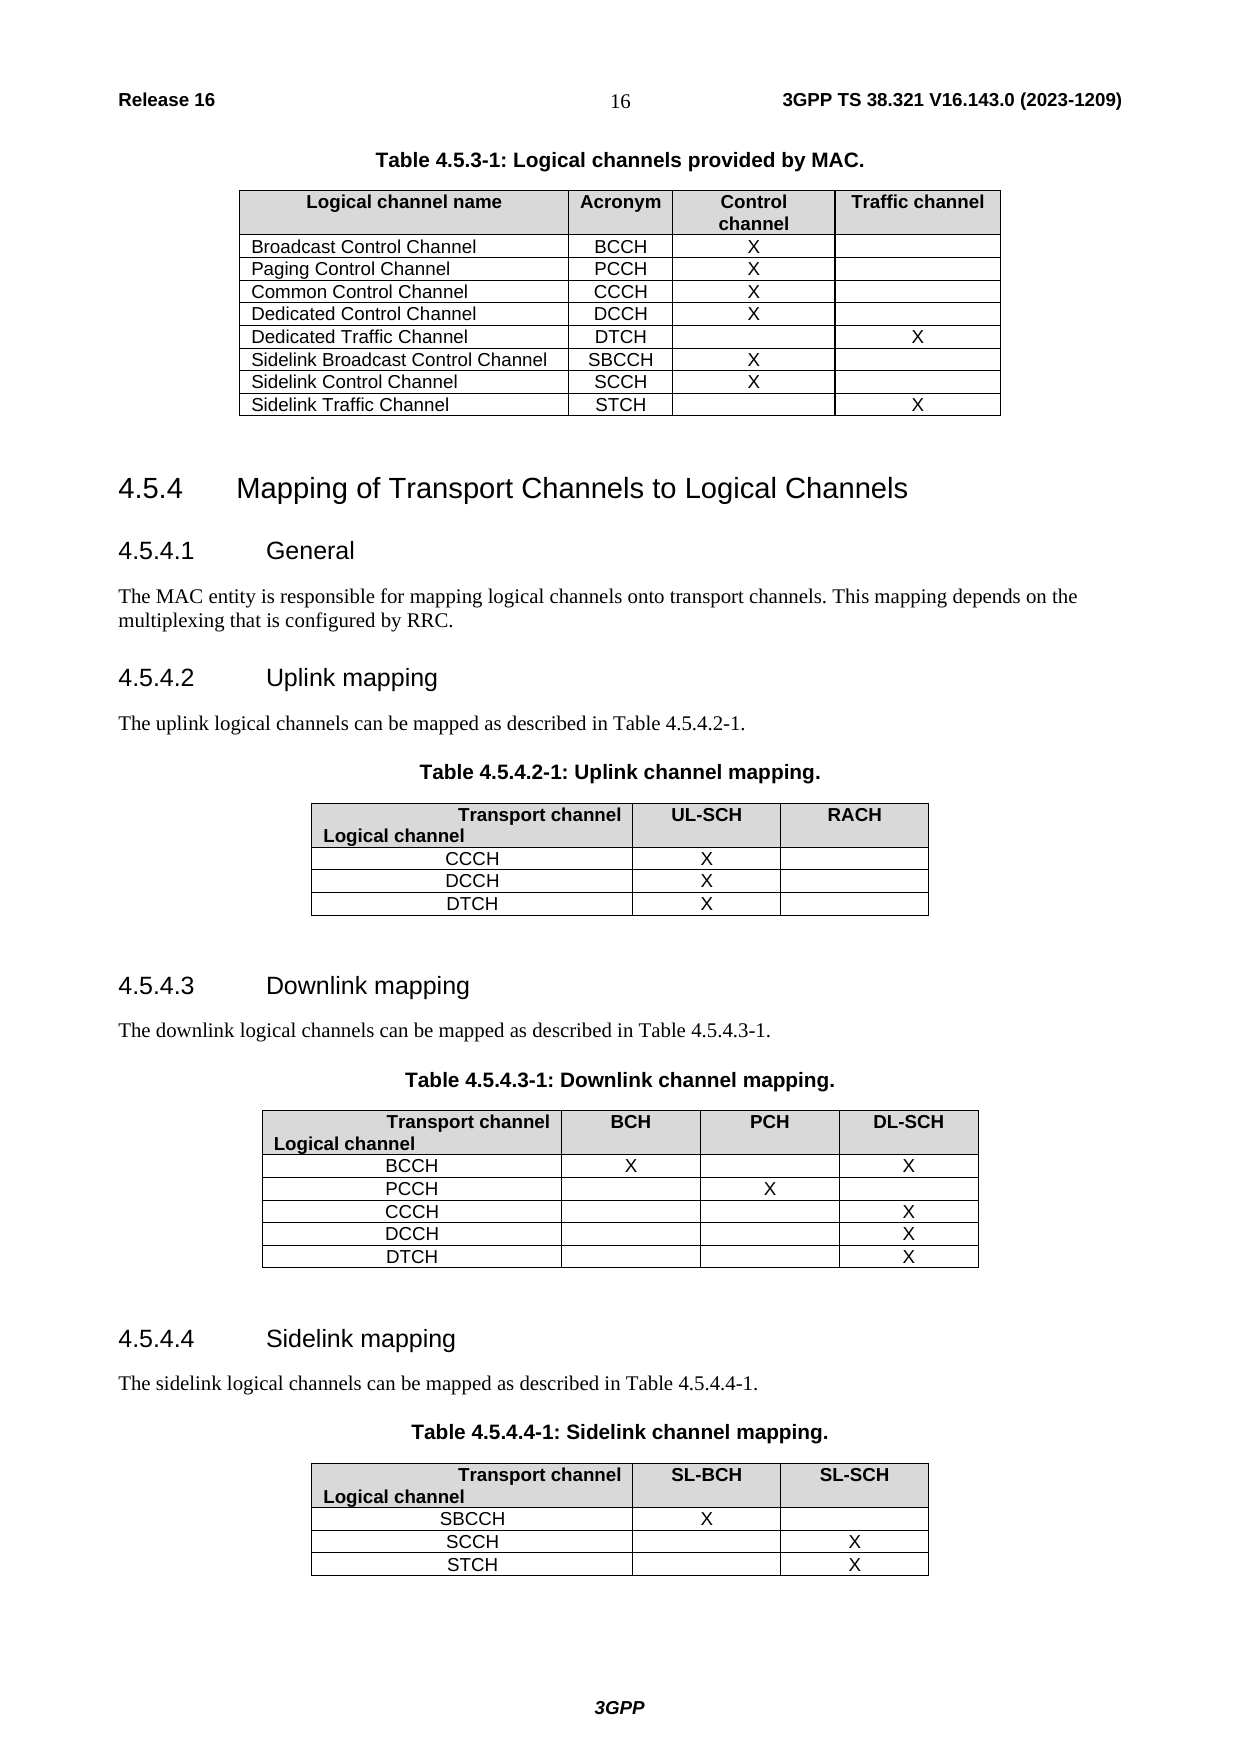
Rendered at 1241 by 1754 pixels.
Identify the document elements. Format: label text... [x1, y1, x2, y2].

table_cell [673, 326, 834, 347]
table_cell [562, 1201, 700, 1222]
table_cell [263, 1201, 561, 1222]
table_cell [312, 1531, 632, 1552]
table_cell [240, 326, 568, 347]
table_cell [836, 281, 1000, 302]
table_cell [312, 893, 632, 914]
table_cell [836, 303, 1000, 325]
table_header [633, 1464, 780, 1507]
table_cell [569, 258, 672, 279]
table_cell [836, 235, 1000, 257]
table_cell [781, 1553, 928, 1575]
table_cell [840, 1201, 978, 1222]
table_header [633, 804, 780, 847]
subtitle 4.5.4.1 General [118, 536, 1122, 565]
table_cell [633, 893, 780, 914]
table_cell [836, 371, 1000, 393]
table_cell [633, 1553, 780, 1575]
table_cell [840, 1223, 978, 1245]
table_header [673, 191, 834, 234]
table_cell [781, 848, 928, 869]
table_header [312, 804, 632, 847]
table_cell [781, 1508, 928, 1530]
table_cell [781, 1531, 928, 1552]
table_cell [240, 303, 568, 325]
text The sidelink logical channels can be mapped as described in Table 4.5.4.4-1. [118, 1371, 1122, 1395]
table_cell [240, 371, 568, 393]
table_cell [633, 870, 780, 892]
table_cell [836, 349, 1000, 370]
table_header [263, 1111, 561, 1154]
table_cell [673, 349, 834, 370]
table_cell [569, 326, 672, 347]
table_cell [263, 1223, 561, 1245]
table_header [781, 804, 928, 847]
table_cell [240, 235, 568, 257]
text Table 4.5.3-1: Logical channels provided by MAC. [118, 147, 1122, 171]
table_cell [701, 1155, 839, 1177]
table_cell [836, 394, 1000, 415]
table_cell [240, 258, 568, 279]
subtitle 4.5.4.3 Downlink mapping [118, 971, 1122, 999]
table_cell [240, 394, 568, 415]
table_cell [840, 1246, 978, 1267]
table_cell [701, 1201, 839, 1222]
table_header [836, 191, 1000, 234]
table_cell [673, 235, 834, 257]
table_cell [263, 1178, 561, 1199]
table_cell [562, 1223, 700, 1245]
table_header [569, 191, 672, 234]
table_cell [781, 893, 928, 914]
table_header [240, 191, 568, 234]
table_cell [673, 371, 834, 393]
text Table 4.5.4.3-1: Downlink channel mapping. [118, 1067, 1122, 1091]
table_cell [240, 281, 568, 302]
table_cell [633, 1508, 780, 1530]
subtitle 4.5.4 Mapping of Transport Channels to Logical Channels [118, 472, 1122, 505]
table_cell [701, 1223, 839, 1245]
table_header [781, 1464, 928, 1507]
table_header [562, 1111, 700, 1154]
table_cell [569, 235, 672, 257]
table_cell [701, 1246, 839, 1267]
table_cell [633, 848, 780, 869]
subtitle 4.5.4.4 Sidelink mapping [118, 1324, 1122, 1352]
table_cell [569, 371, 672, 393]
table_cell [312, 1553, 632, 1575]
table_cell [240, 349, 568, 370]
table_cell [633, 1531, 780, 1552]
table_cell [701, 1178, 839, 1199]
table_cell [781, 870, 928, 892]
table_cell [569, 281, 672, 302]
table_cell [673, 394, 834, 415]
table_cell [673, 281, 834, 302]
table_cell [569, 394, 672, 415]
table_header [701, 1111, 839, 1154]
text The downlink logical channels can be mapped as described in Table 4.5.4.3-1. [118, 1018, 1122, 1042]
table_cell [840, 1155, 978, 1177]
text Table 4.5.4.2-1: Uplink channel mapping. [118, 760, 1122, 784]
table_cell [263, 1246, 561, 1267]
text The uplink logical channels can be mapped as described in Table 4.5.4.2-1. [118, 711, 1122, 735]
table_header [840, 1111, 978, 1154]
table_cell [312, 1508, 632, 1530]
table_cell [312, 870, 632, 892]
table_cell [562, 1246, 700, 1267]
text Table 4.5.4.4-1: Sidelink channel mapping. [118, 1420, 1122, 1444]
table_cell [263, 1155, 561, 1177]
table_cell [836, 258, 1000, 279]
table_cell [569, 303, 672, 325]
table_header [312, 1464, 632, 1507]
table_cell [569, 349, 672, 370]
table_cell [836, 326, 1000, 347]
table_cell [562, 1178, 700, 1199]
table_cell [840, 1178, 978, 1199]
subtitle 4.5.4.2 Uplink mapping [118, 663, 1122, 692]
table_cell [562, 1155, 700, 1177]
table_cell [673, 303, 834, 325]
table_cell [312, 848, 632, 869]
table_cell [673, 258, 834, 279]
text The MAC entity is responsible for mapping logical channels onto transport channels. This mapping depends on the multiplexing that is configured by RRC. [118, 584, 1122, 632]
